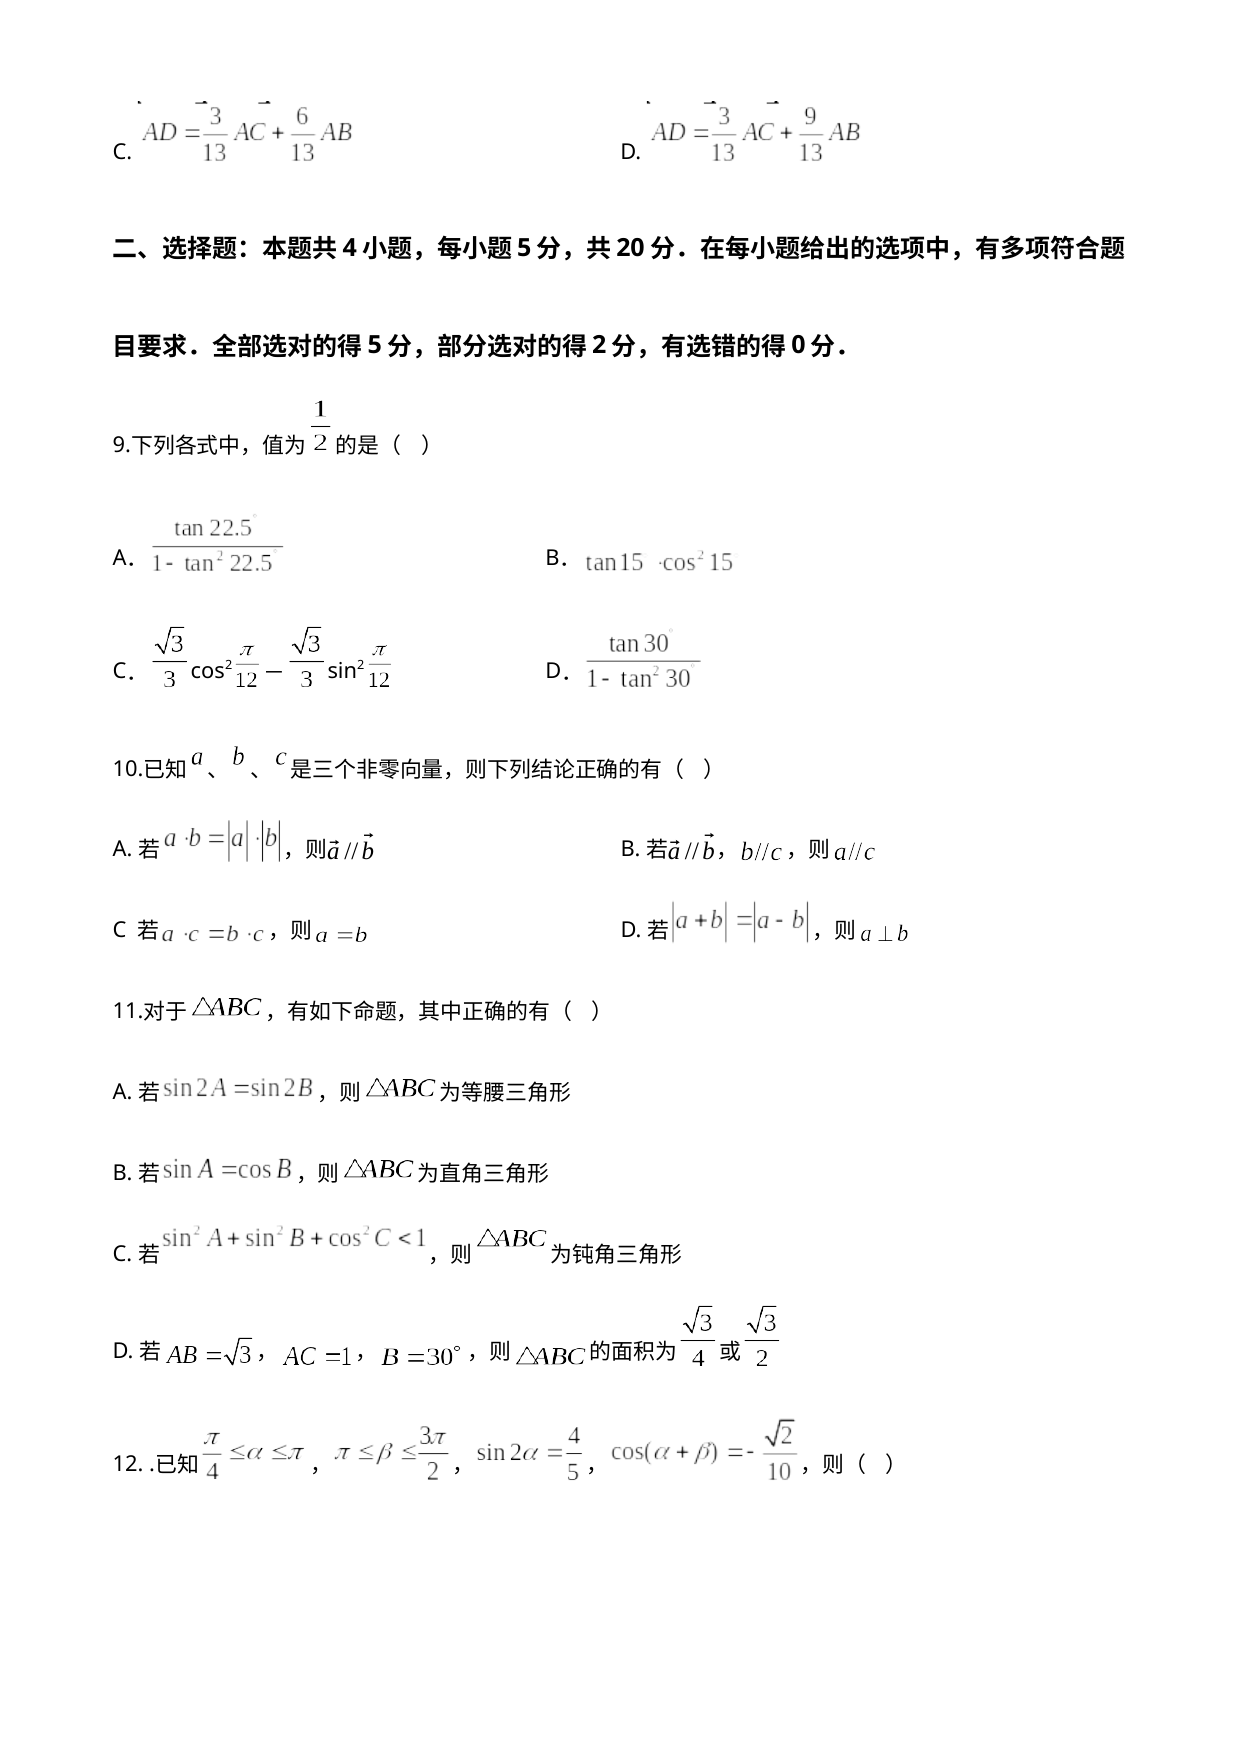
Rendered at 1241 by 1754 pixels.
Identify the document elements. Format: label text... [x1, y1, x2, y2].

text 10.已知、、是三个非零向量，则下列结论正确的有（ ） [112, 735, 1128, 800]
text 二、选择题：本题共4小题，每小题5分，共20分．在每小题给出的选项中，有多项符合题目要求．全部选对的得5分，部分选对的得2分，有选错的得0分． [112, 214, 1128, 377]
text 11.对于，有如下命题，其中正确的有（ ） [112, 977, 1128, 1042]
text A. 若，则 B. 若，，则 [112, 816, 1128, 881]
text C. D. [112, 102, 1128, 199]
text C. 若，则为钝角三角形 [112, 1220, 1128, 1285]
text C．cos2－sin2 D． [112, 622, 1128, 719]
text 9.下列各式中，值为的是（ ） [112, 395, 1128, 492]
text D. 若，，，则的面积为或 [112, 1301, 1128, 1398]
text C 若，则 D. 若，则 [112, 897, 1128, 962]
text A． B． [112, 508, 1128, 606]
text 12. .已知，，，，则（ ） [112, 1414, 1128, 1512]
text B. 若，则为直角三角形 [112, 1139, 1128, 1204]
text A. 若，则为等腰三角形 [112, 1058, 1128, 1123]
